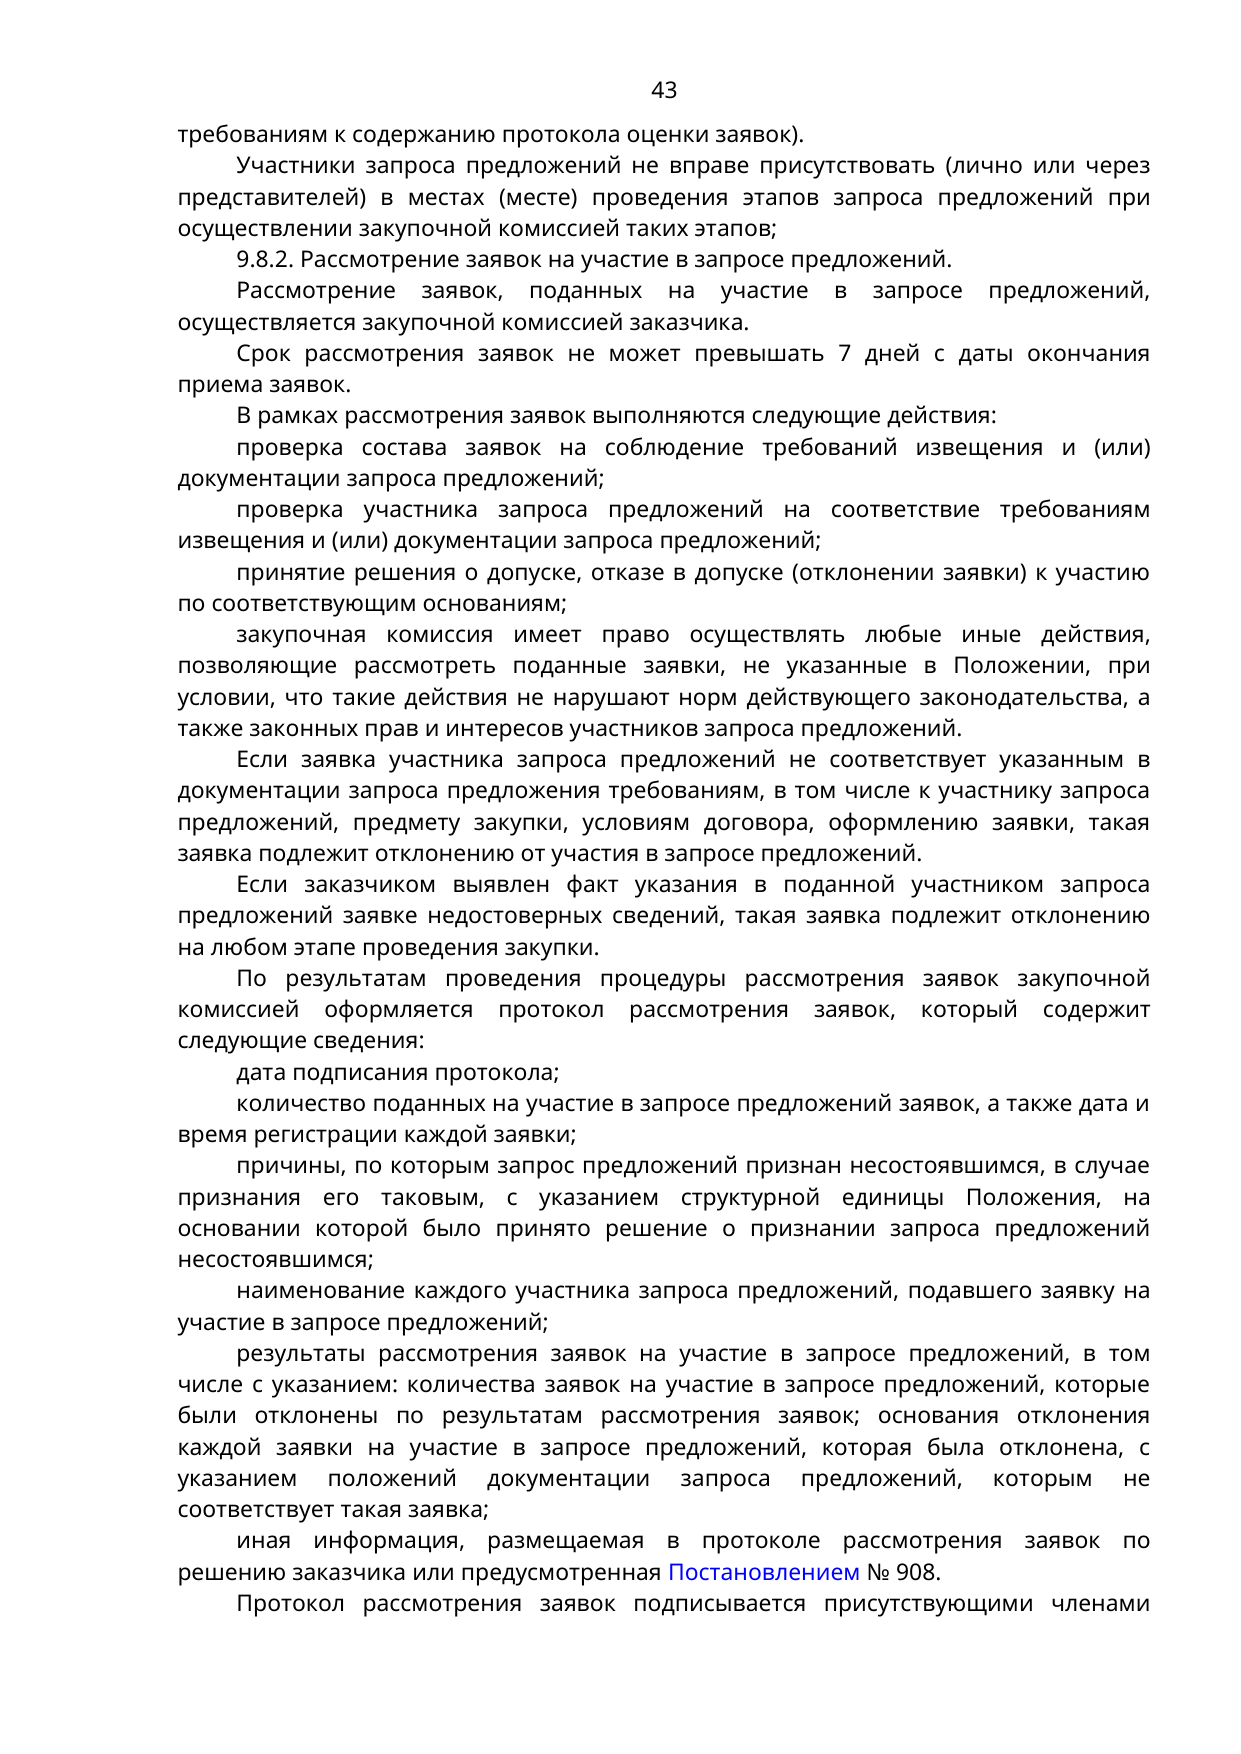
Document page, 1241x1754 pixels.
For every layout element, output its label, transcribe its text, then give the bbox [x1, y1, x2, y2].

text По результатам проведения процедуры рассмотрения заявок закупочной комиссией оформляется протокол рассмотрения заявок, который содержит следующие сведения: [177, 962, 1152, 1056]
text причины, по которым запрос предложений признан несостоявшимся, в случае признания его таковым, с указанием структурной единицы Положения, на основании которой было принято решение о признании запроса предложений несостоявшимся; [177, 1149, 1152, 1274]
text Срок рассмотрения заявок не может превышать 7 дней с даты окончания приема заявок. [177, 337, 1152, 399]
text Протокол рассмотрения заявок подписывается присутствующими членами закупочной комиссии в день рассмотрения заявок. [177, 1587, 1152, 1618]
text количество поданных на участие в запросе предложений заявок, а также дата и время регистрации каждой заявки; [177, 1087, 1152, 1149]
text дата подписания протокола; [177, 1056, 1152, 1087]
text наименование каждого участника запроса предложений, подавшего заявку на участие в запросе предложений; [177, 1274, 1152, 1337]
text закупочная комиссия имеет право осуществлять любые иные действия, позволяющие рассмотреть поданные заявки, не указанные в Положении, при условии, что такие действия не нарушают норм действующего законодательства, а также законных прав и интересов участников запроса предложений. [177, 618, 1152, 743]
text проверка состава заявок на соблюдение требований извещения и (или) документации запроса предложений; [177, 431, 1152, 493]
text Участники запроса предложений не вправе присутствовать (лично или через представителей) в местах (месте) проведения этапов запроса предложений при осуществлении закупочной комиссией таких этапов; [177, 149, 1152, 243]
text В рамках рассмотрения заявок выполняются следующие действия: [177, 399, 1152, 431]
text Если заказчиком выявлен факт указания в поданной участником запроса предложений заявке недостоверных сведений, такая заявка подлежит отклонению на любом этапе проведения закупки. [177, 868, 1152, 962]
text 9.8.2. Рассмотрение заявок на участие в запросе предложений. [177, 243, 1152, 274]
text Рассмотрение заявок, поданных на участие в запросе предложений, осуществляется закупочной комиссией заказчика. [177, 274, 1152, 337]
text результаты рассмотрения заявок на участие в запросе предложений, в том числе с указанием: количества заявок на участие в запросе предложений, которые были отклонены по результатам рассмотрения заявок; основания отклонения каждой заявки на участие в запросе предложений, которая была отклонена, с указанием положений документации запроса предложений, которым не соответствует такая заявка; [177, 1337, 1152, 1524]
text принятие решения о допуске, отказе в допуске (отклонении заявки) к участию по соответствующим основаниям; [177, 556, 1152, 618]
text иная информация, размещаемая в протоколе рассмотрения заявок по решению заказчика или предусмотренная Постановлением № 908. [177, 1524, 1152, 1587]
text проверка участника запроса предложений на соответствие требованиям извещения и (или) документации запроса предложений; [177, 493, 1152, 556]
text Если заявка участника запроса предложений не соответствует указанным в документации запроса предложения требованиям, в том числе к участнику запроса предложений, предмету закупки, условиям договора, оформлению заявки, такая заявка подлежит отклонению от участия в запросе предложений. [177, 743, 1152, 868]
